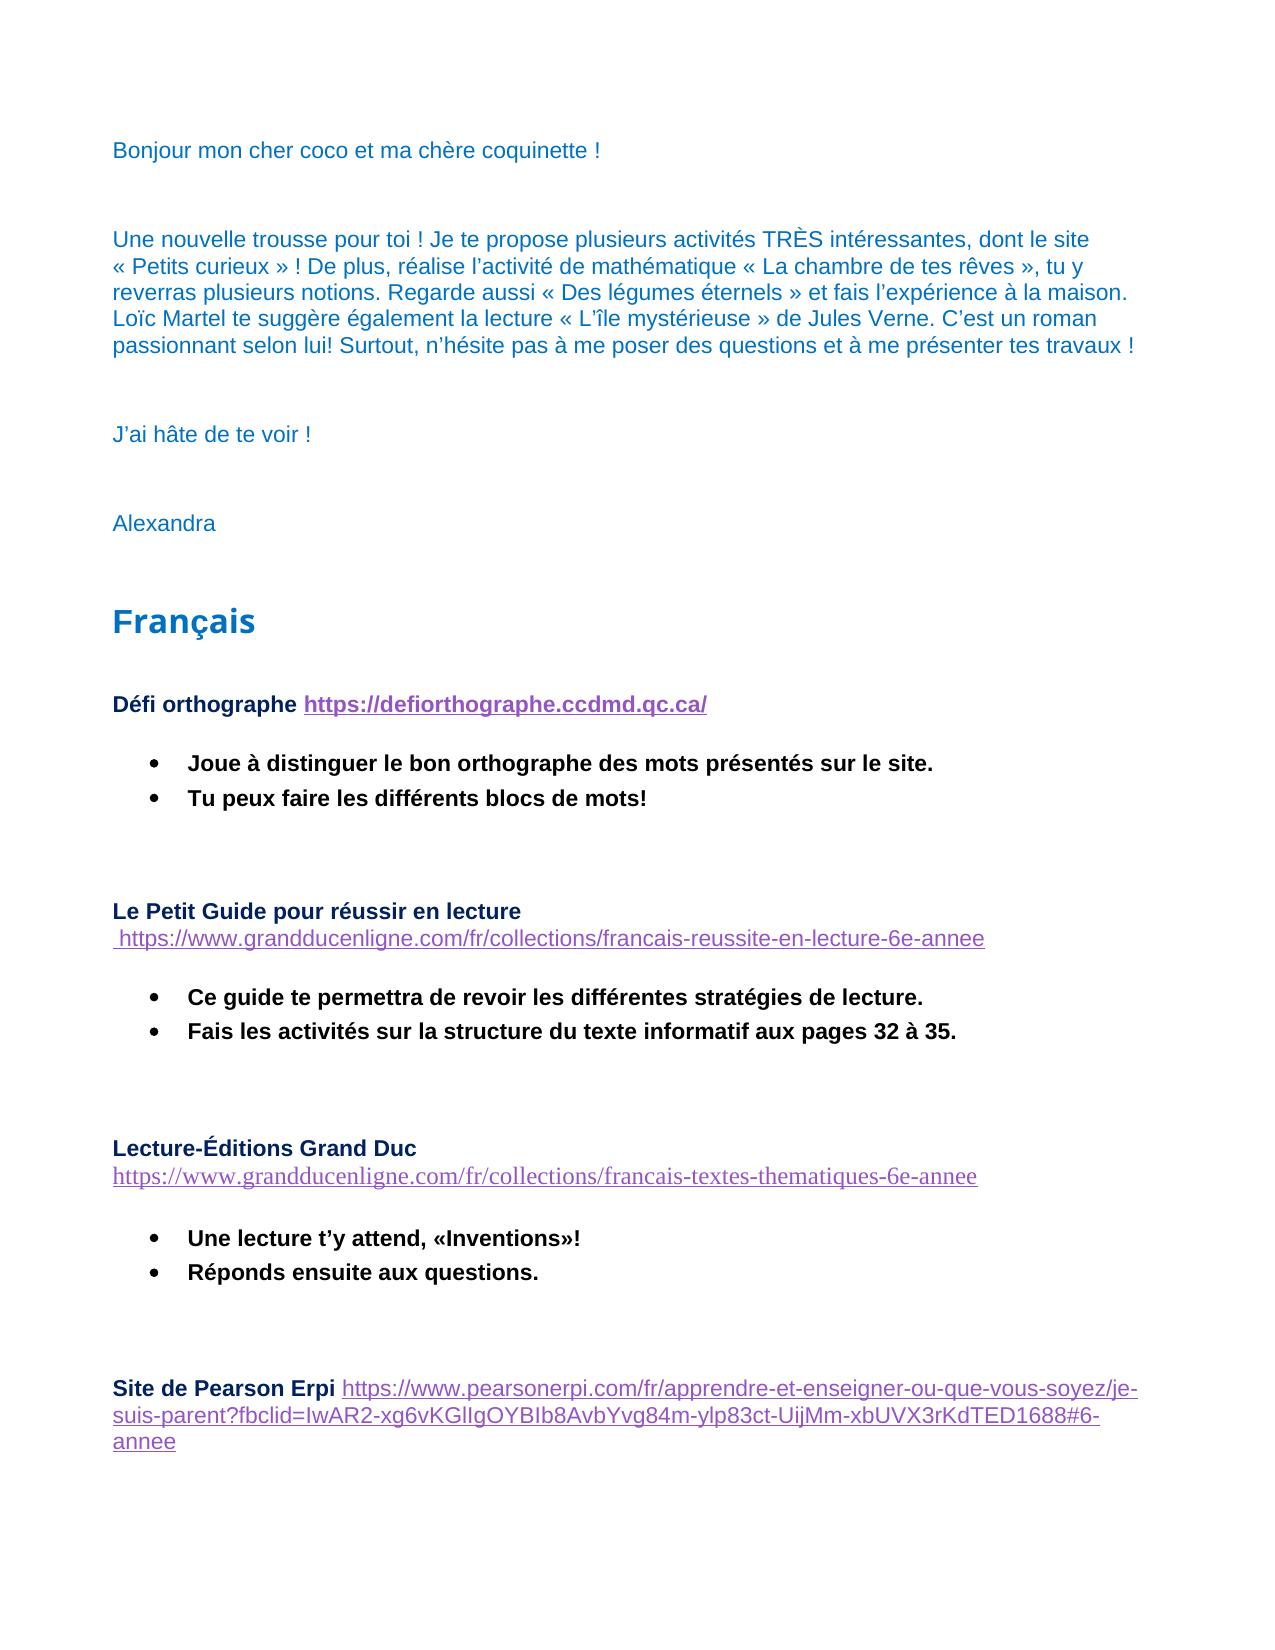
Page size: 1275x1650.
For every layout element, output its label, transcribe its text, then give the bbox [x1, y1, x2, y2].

text Une nouvelle trousse pour toi ! Je te propose plusieurs activités TRÈS intéressantes, dont le site « Petits curieux » ! De plus, réalise l’activité de mathématique « La chambre de tes rêves », tu y reverras plusieurs notions. Regarde aussi « Des légumes éternels » et fais l’expérience à la maison. Loïc Martel te suggère également la lecture « L’île mystérieuse » de Jules Verne. C’est un roman passionnant selon lui! Surtout, n’hésite pas à me poser des questions et à me présenter tes travaux ! [112, 226, 1162, 358]
list Réponds ensuite aux questions. [150, 1259, 1162, 1286]
list Fais les activités sur la structure du texte informatif aux pages 32 à 35. [150, 1018, 1162, 1045]
text Français [112, 598, 1162, 644]
text Lecture-Éditions Grand Duc [112, 1134, 1162, 1161]
text https://www.grandducenligne.com/fr/collections/francais-textes-thematiques-6e-annee [112, 1161, 1162, 1189]
text Le Petit Guide pour réussir en lecture [112, 898, 1162, 925]
text https://www.grandducenligne.com/fr/collections/francais-reussite-en-lecture-6e-annee [112, 925, 1162, 951]
text Bonjour mon cher coco et ma chère coquinette ! [112, 137, 1162, 164]
text Défi orthographe https://defiorthographe.ccdmd.qc.ca/ [112, 691, 1162, 717]
list Ce guide te permettra de revoir les différentes stratégies de lecture. [150, 984, 1162, 1010]
text Site de Pearson Erpi https://www.pearsonerpi.com/fr/apprendre-et-enseigner-ou-que-vous-soyez/je-suis-parent?fbclid=IwAR2-xg6vKGlIgOYBIb8AvbYvg84m-ylp83ct-UijMm-xbUVX3rKdTED1688#6-annee [112, 1375, 1162, 1454]
list Joue à distinguer le bon orthographe des mots présentés sur le site. [150, 750, 1162, 776]
list Tu peux faire les différents blocs de mots! [150, 784, 1162, 811]
list Une lecture t’y attend, «Inventions»! [150, 1224, 1162, 1251]
text Alexandra [112, 509, 1162, 536]
text J’ai hâte de te voir ! [112, 421, 1162, 447]
